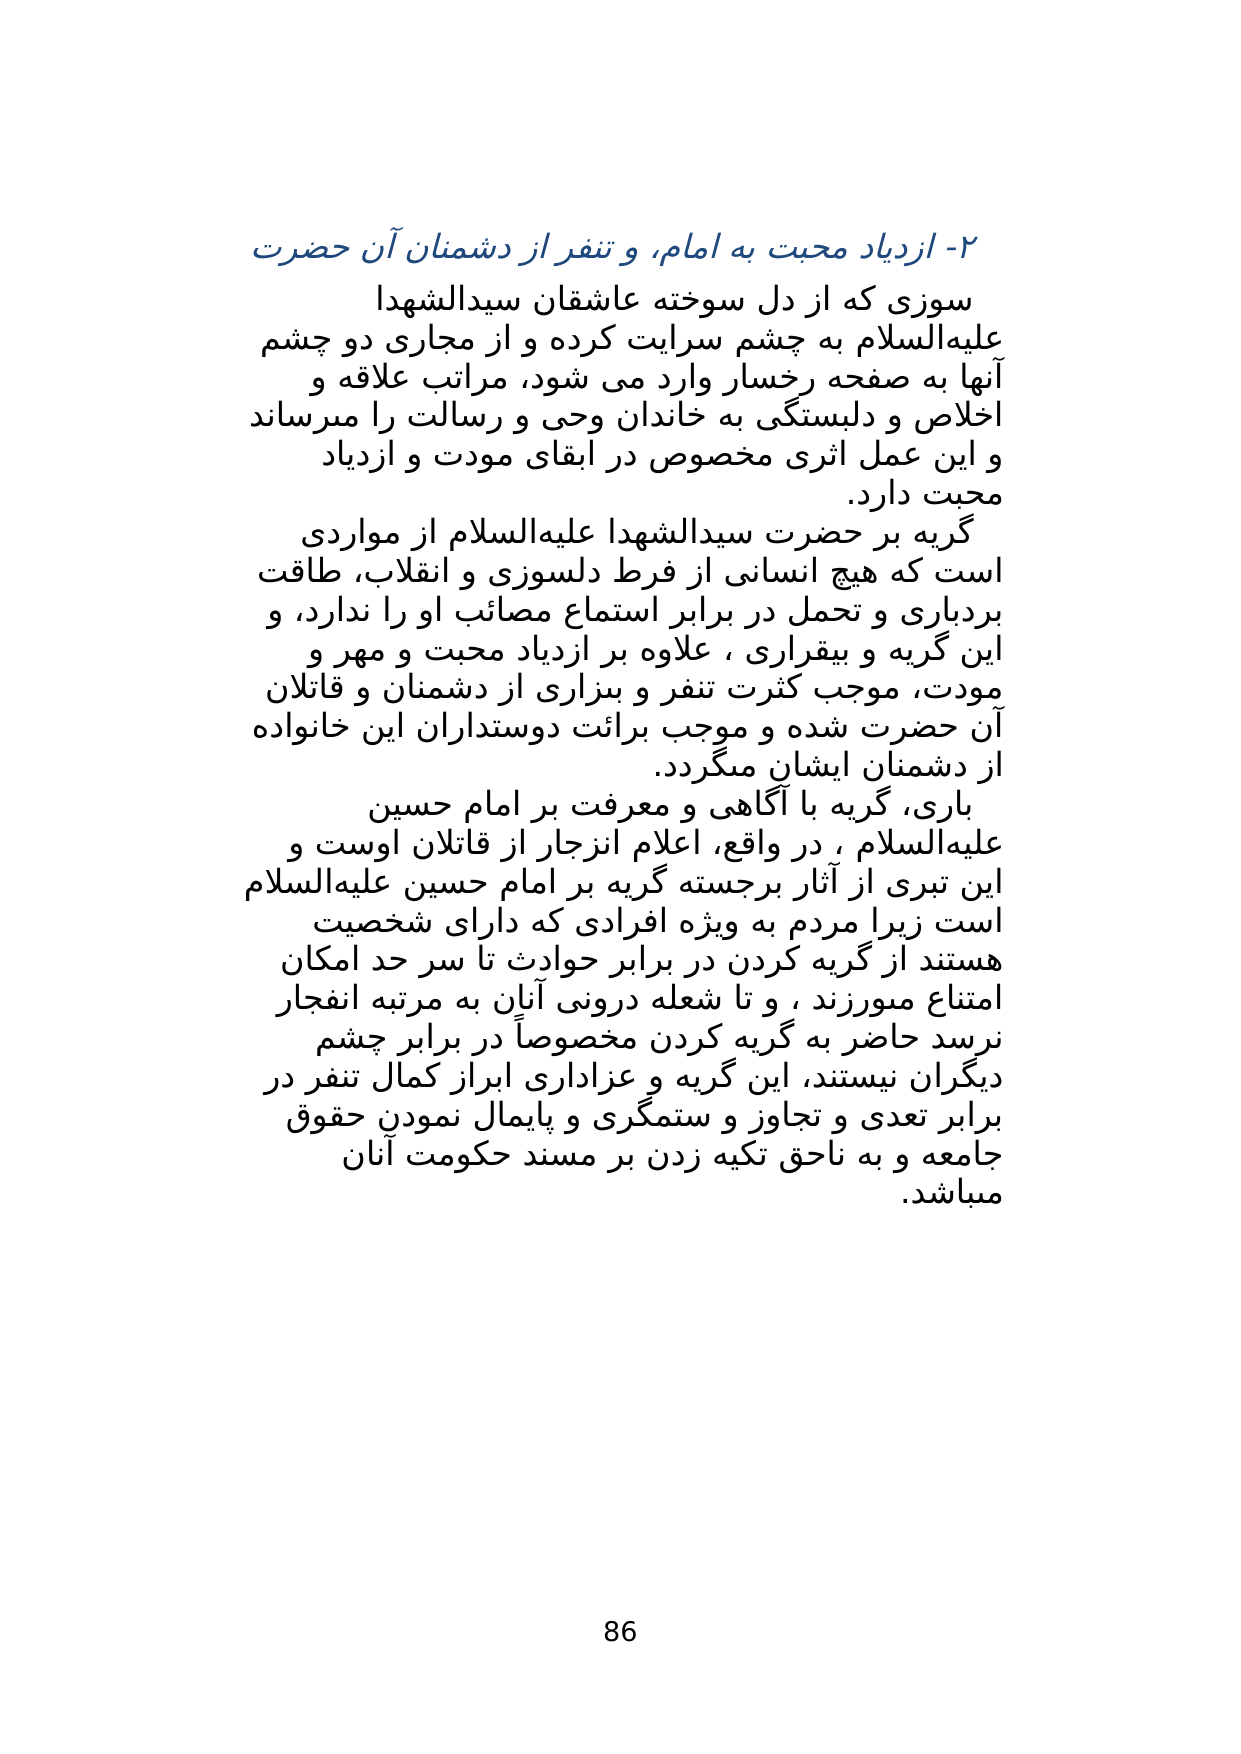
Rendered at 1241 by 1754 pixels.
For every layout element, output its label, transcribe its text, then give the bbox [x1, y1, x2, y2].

text بارى، گريه با آگاهى و معرفت بر امام حسين عليه‌السلام ، در واقع، اعلام انزجار از قاتلان اوست و اين تبرى از آثار برجسته گريه بر امام حسين عليه‌السلام است زيرا مردم به ويژه افرادى كه داراى شخصيت هستند از گريه كردن در برابر حوادث تا سر حد امكان امتناع مى‏ورزند ، و تا شعله درونى آنان به مرتبه انفجار نرسد حاضر به گريه كردن مخصوصاً در برابر چشم ديگران نيستند، اين گريه و عزادارى ابراز كمال تنفر در برابر تعدى و تجاوز و ستمگرى و پايمال نمودن حقوق جامعه و به ناحق تكيه زدن بر مسند حكومت آنان مى‏باشد. [236, 784, 1004, 1212]
subtitle ٢- ازدياد محبت به امام، و تنفر از دشمنان آن حضرت [236, 228, 1004, 267]
text سوزى كه از دل سوخته عاشقان سيدالشهدا عليه‌السلام به چشم سرايت كرده و از مجارى دو چشم آنها به صفحه رخسار وارد مى شود، مراتب علاقه و اخلاص و دلبستگى به خاندان وحى و رسالت را مى‏رساند و اين عمل اثرى مخصوص در ابقاى مودت و ازدياد محبت دارد. [236, 279, 1004, 512]
text گريه بر حضرت سيدالشهدا عليه‌السلام از مواردى است كه هيچ انسانى از فرط دلسوزى و انقلاب، طاقت بردبارى و تحمل در برابر استماع مصائب او را ندارد، و اين گريه و بيقرارى ، علاوه بر ازدياد محبت و مهر و مودت، موجب كثرت تنفر و بى‏زارى از دشمنان و قاتلان آن حضرت شده و موجب برائت دوستداران اين خانواده از دشمنان ايشان مى‏گردد. [236, 512, 1004, 784]
